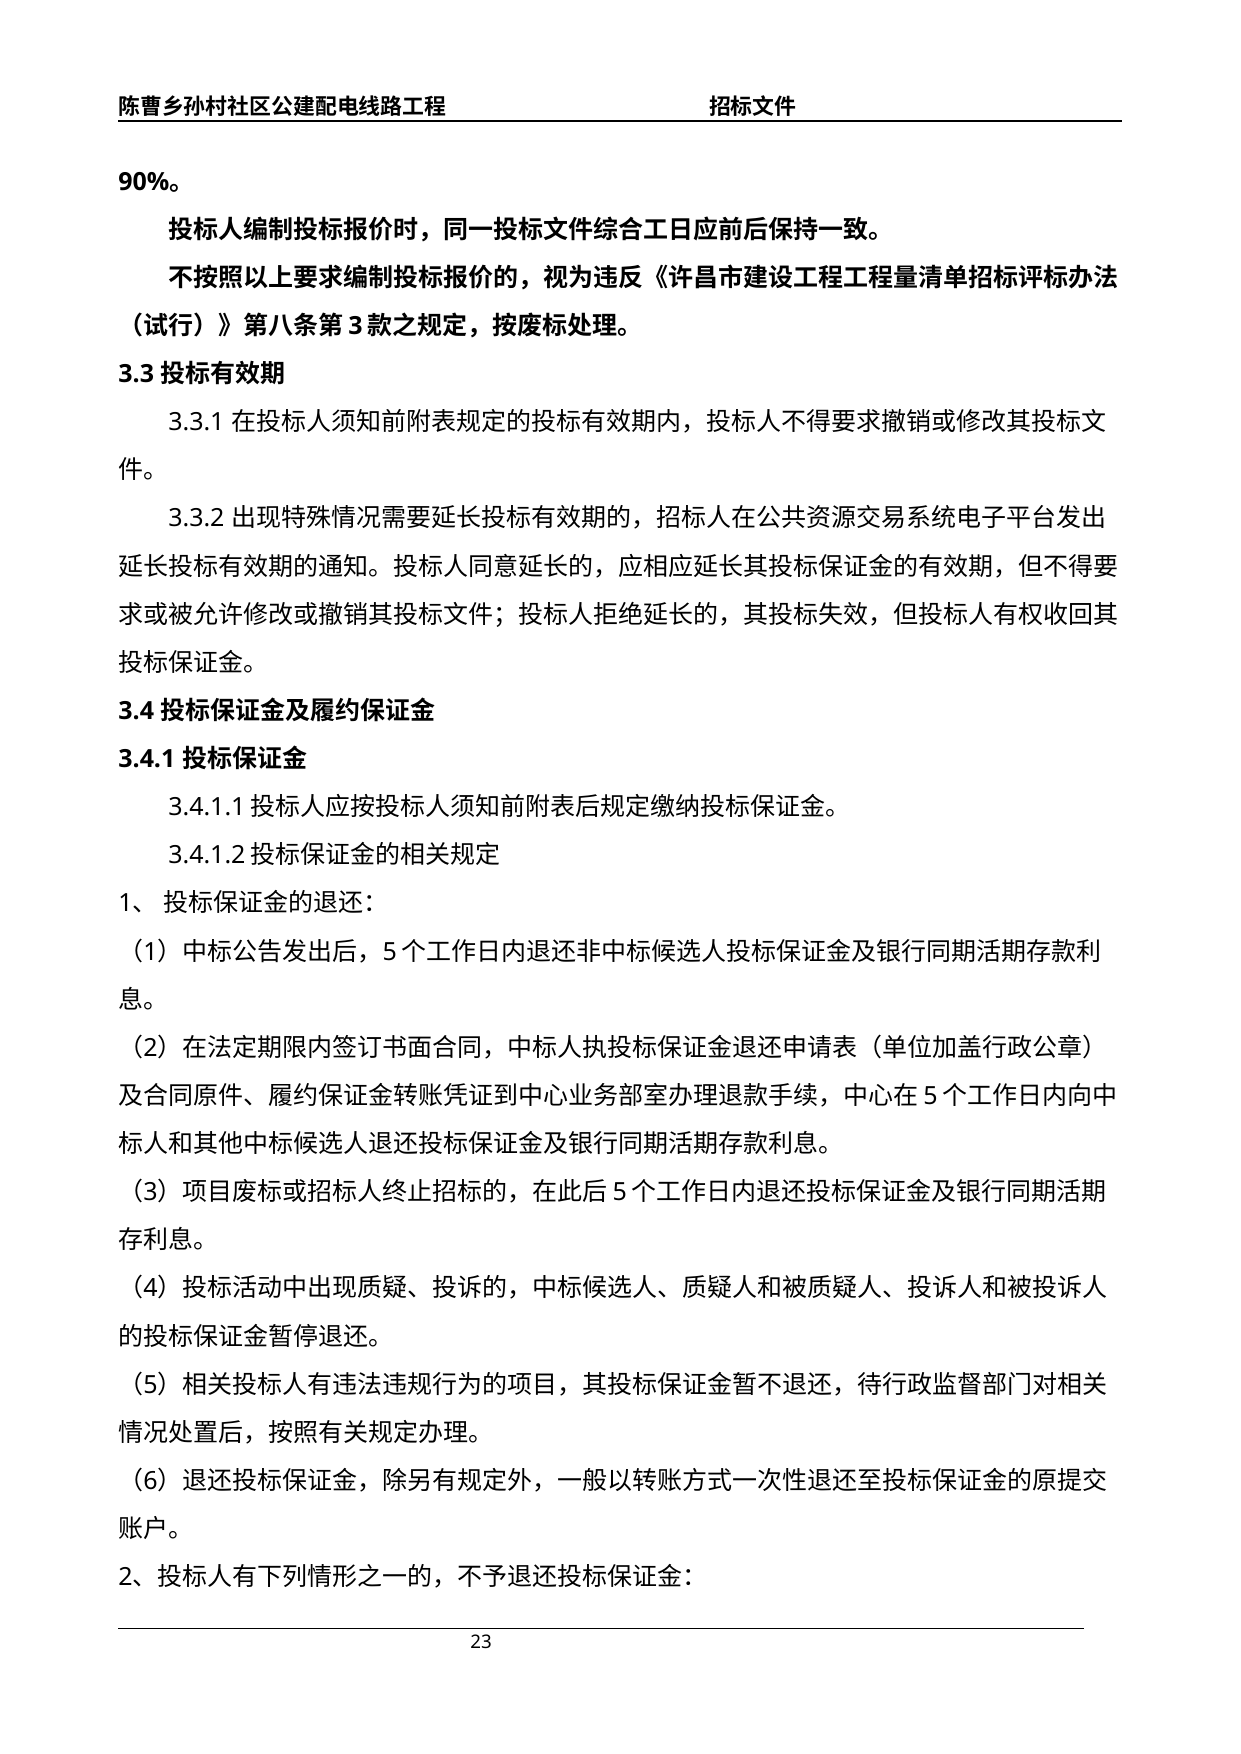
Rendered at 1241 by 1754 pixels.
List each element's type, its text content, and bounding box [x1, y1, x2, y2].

text 投标人编制投标报价时，同一投标文件综合工日应前后保持一致。 [118, 203, 1122, 251]
text 3.4.1.1投标人应按投标人须知前附表后规定缴纳投标保证金。 [118, 781, 1122, 829]
text （2）在法定期限内签订书面合同，中标人执投标保证金退还申请表（单位加盖行政公章）及合同原件、履约保证金转账凭证到中心业务部室办理退款手续，中心在5个工作日内向中标人和其他中标候选人退还投标保证金及银行同期活期存款利息。 [118, 1021, 1122, 1166]
text 2、投标人有下列情形之一的，不予退还投标保证金： [118, 1551, 1122, 1599]
text （1）中标公告发出后，5个工作日内退还非中标候选人投标保证金及银行同期活期存款利息。 [118, 925, 1122, 1021]
text 3.3 投标有效期 [118, 348, 1122, 396]
text 不按照以上要求编制投标报价的，视为违反《许昌市建设工程工程量清单招标评标办法（试行）》第八条第3款之规定，按废标处理。 [118, 251, 1122, 348]
text （5）相关投标人有违法违规行为的项目，其投标保证金暂不退还，待行政监督部门对相关情况处置后，按照有关规定办理。 [118, 1358, 1122, 1454]
text 3.4 投标保证金及履约保证金 [118, 684, 1122, 733]
text 3.4.1 投标保证金 [118, 733, 1122, 781]
text 3.4.1.2投标保证金的相关规定 [118, 829, 1122, 877]
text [118, 155, 1122, 203]
text （6）退还投标保证金，除另有规定外，一般以转账方式一次性退还至投标保证金的原提交账户。 [118, 1454, 1122, 1551]
text 1、 投标保证金的退还： [118, 877, 1122, 925]
text （4）投标活动中出现质疑、投诉的，中标候选人、质疑人和被质疑人、投诉人和被投诉人的投标保证金暂停退还。 [118, 1262, 1122, 1358]
text 3.3.2 出现特殊情况需要延长投标有效期的，招标人在公共资源交易系统电子平台发出延长投标有效期的通知。投标人同意延长的，应相应延长其投标保证金的有效期，但不得要求或被允许修改或撤销其投标文件；投标人拒绝延长的，其投标失效，但投标人有权收回其投标保证金。 [118, 492, 1122, 684]
text 3.3.1 在投标人须知前附表规定的投标有效期内，投标人不得要求撤销或修改其投标文件。 [118, 396, 1122, 492]
text （3）项目废标或招标人终止招标的，在此后5个工作日内退还投标保证金及银行同期活期存利息。 [118, 1166, 1122, 1262]
